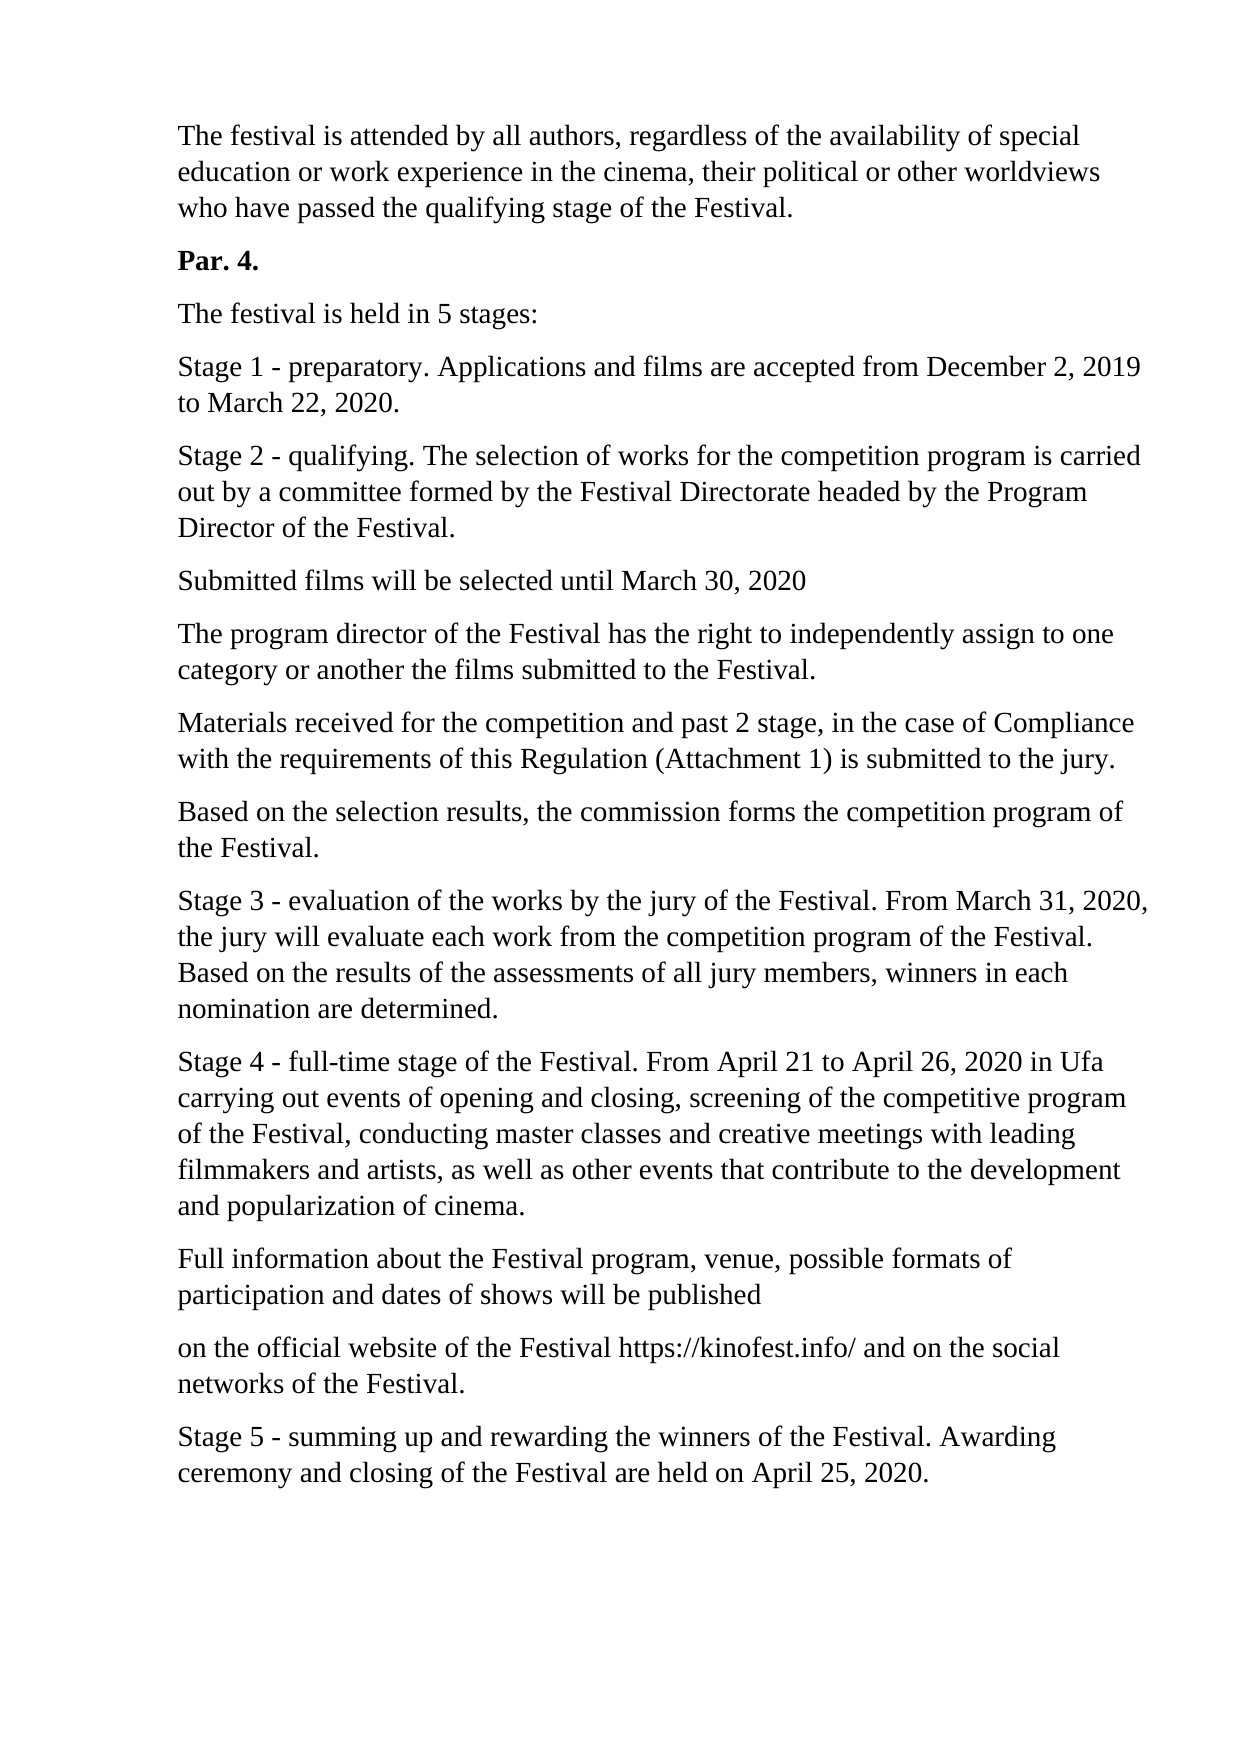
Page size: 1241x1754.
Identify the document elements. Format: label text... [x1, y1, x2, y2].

text Stage 4 - full-time stage of the Festival. From April 21 to April 26, 2020 in Ufa carrying out events of opening and closing, screening of the competitive program of the Festival, conducting master classes and creative meetings with leading filmmakers and artists, as well as other events that contribute to the development and popularization of cinema. [177, 1044, 1152, 1222]
text Based on the selection results, the commission forms the competition program of the Festival. [177, 794, 1152, 863]
text Stage 3 - evaluation of the works by the jury of the Festival. From March 31, 2020, the jury will evaluate each work from the competition program of the Festival. Based on the results of the assessments of all jury members, winners in each nomination are determined. [177, 883, 1152, 1024]
text on the official website of the Festival https://kinofest.info/ and on the social networks of the Festival. [177, 1330, 1152, 1400]
text Stage 5 - summing up and rewarding the winners of the Festival. Awarding ceremony and closing of the Festival are held on April 25, 2020. [177, 1419, 1152, 1489]
text The program director of the Festival has the right to independently assign to one category or another the films submitted to the Festival. [177, 616, 1152, 685]
text Par. 4. [177, 243, 1152, 277]
text The festival is attended by all authors, regardless of the availability of special education or work experience in the cinema, their political or other worldviews who have passed the qualifying stage of the Festival. [177, 118, 1152, 224]
text Stage 2 - qualifying. The selection of works for the competition program is carried out by a committee formed by the Festival Directorate headed by the Program Director of the Festival. [177, 438, 1152, 544]
text Submitted films will be selected until March 30, 2020 [177, 563, 1152, 596]
text The festival is held in 5 stages: [177, 296, 1152, 329]
text Materials received for the competition and past 2 stage, in the case of Compliance with the requirements of this Regulation (Attachment 1) is submitted to the jury. [177, 705, 1152, 774]
text Stage 1 - preparatory. Applications and films are accepted from December 2, 2019 to March 22, 2020. [177, 349, 1152, 418]
text Full information about the Festival program, venue, possible formats of participation and dates of shows will be published [177, 1241, 1152, 1311]
